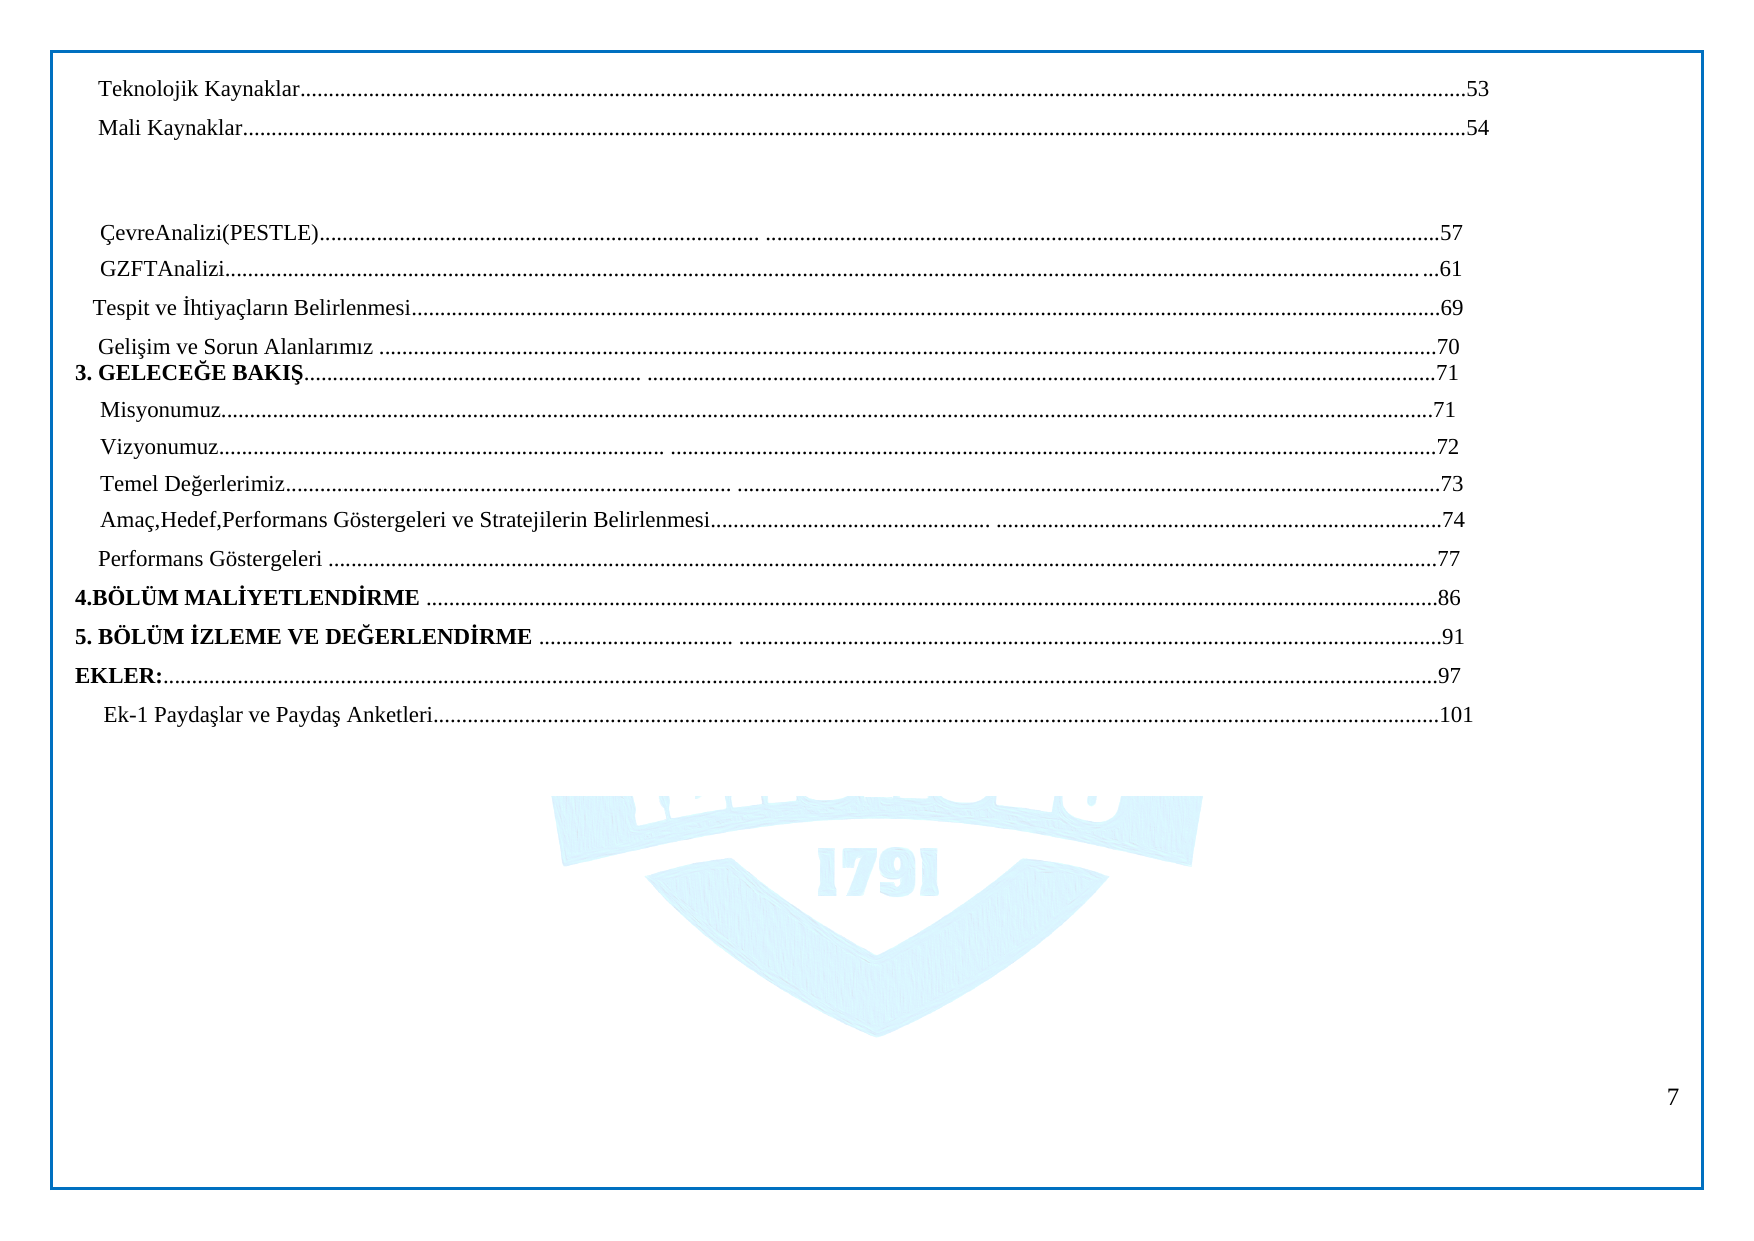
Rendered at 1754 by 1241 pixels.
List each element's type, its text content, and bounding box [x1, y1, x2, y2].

text 4.BÖLÜM MALİYETLENDİRME .................................................................................................................................................................................86 [75, 584, 1679, 611]
text Amaç,Hedef,Performans Göstergeleri ve Stratejilerin Belirlenmesi................................................. ..............................................................................742 [100, 506, 1679, 533]
text Teknolojik Kaynaklar ............................................................................................................................................................................................................53 [75, 75, 1679, 101]
text Mali Kaynaklar ......................................................................................................................................................................................................................54 [75, 114, 1679, 140]
text Misyonumuz....................................................................................................................................................................................................................71 [100, 396, 1679, 422]
text GZFTAnalizi....................................................................................................................................................................................................................61 [100, 255, 1679, 282]
text Ek-1 Paydaşlar ve Paydaş Anketleri................................................................................................................................................................................101 [75, 701, 1679, 727]
text Temel Değerlerimiz .............................................................................. ...........................................................................................................................73 [100, 470, 1679, 496]
text Performans Göstergeleri ..................................................................................................................................................................................................77 [75, 545, 1679, 572]
text 5. BÖLÜM İZLEME VE DEĞERLENDİRME .................................. ...........................................................................................................................91 [75, 623, 1679, 649]
text EKLER: ...............................................................................................................................................................................................................................97100 [75, 662, 1679, 688]
text Tespit ve İhtiyaçların Belirlenmesi ....................................................................................................................................................................................69 [75, 294, 1679, 321]
text 3. GELECEĞE BAKIŞ ........................................................... ..........................................................................................................................................71 [75, 359, 1679, 386]
text Gelişim ve Sorun Alanlarımız .........................................................................................................................................................................................70 [75, 333, 1679, 359]
text ÇevreAnalizi(PESTLE) ............................................................................. ......................................................................................................................57 [100, 218, 1679, 245]
text Vizyonumuz .............................................................................. ......................................................................................................................................72 [100, 433, 1679, 459]
